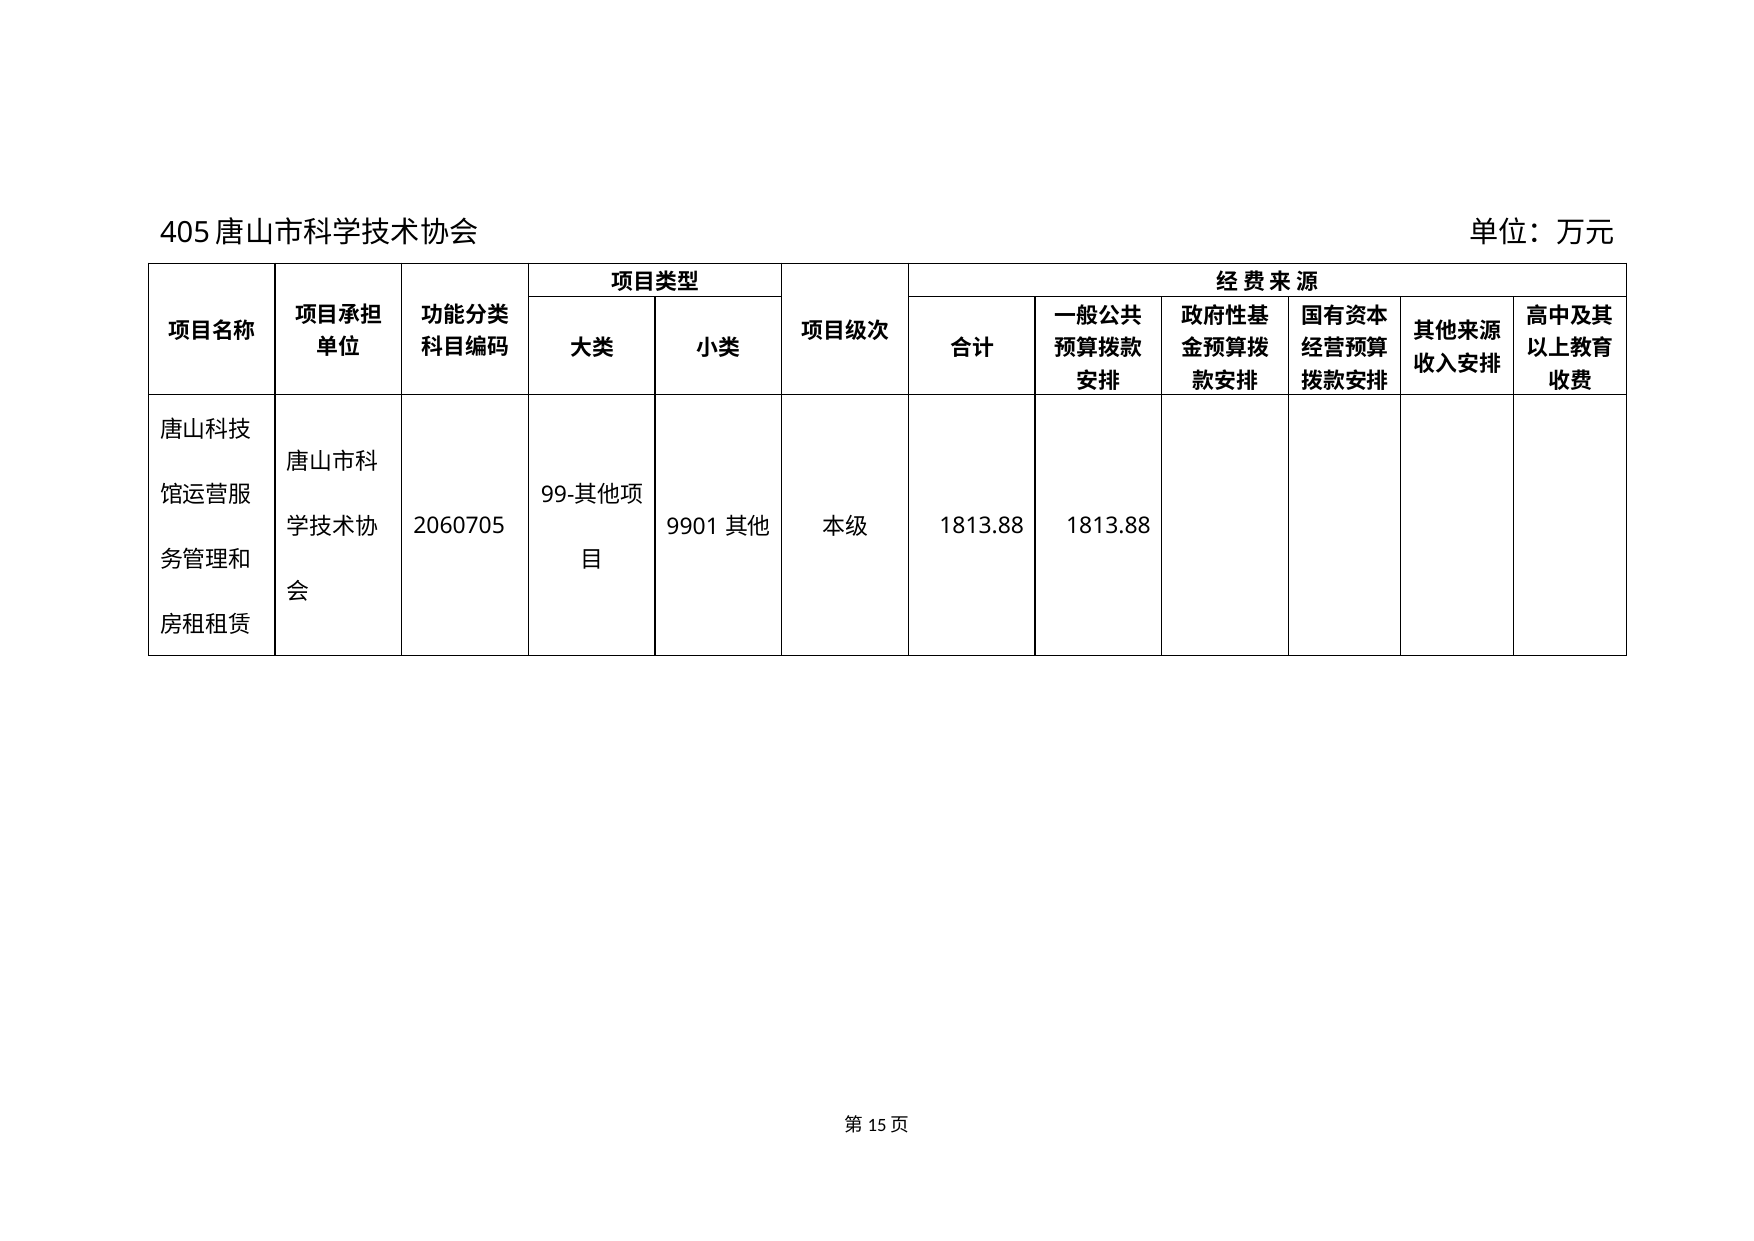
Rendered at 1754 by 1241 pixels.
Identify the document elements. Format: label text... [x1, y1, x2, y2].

table_cell 国有资本经营预算拨款安排 [1289, 297, 1400, 394]
table_cell [1401, 395, 1513, 655]
table_cell 政府性基金预算拨款安排 [1162, 297, 1288, 394]
table_cell 唐山市科学技术协会 [276, 395, 401, 655]
table_cell 小类 [656, 297, 781, 394]
table_header 单位：万元 [1289, 198, 1626, 263]
table_cell 项目名称 [149, 264, 274, 394]
table_cell 功能分类科目编码 [402, 264, 528, 394]
table_cell 其他来源收入安排 [1401, 297, 1513, 394]
table_cell 唐山科技馆运营服务管理和房租租赁 [149, 395, 274, 655]
table_cell 9901 其他 [656, 395, 781, 655]
table_cell 项目承担单位 [276, 264, 401, 394]
table_cell 一般公共预算拨款安排 [1036, 297, 1161, 394]
table_cell [1162, 395, 1288, 655]
table_header 405唐山市科学技术协会 [149, 198, 1288, 263]
table_cell 2060705 [402, 395, 528, 655]
table_cell 1813.88 [1036, 395, 1161, 655]
table_cell 经 费 来 源 [909, 264, 1626, 296]
table_cell [1514, 395, 1626, 655]
table_cell 本级 [782, 395, 908, 655]
table_cell 合计 [909, 297, 1034, 394]
table_cell 项目类型 [529, 264, 781, 296]
table_cell [1289, 395, 1400, 655]
table_cell 大类 [529, 297, 654, 394]
table_cell 1813.88 [909, 395, 1034, 655]
table_cell 项目级次 [782, 264, 908, 394]
table_cell 高中及其以上教育收费 [1514, 297, 1626, 394]
table_cell 99-其他项目 [529, 395, 654, 655]
